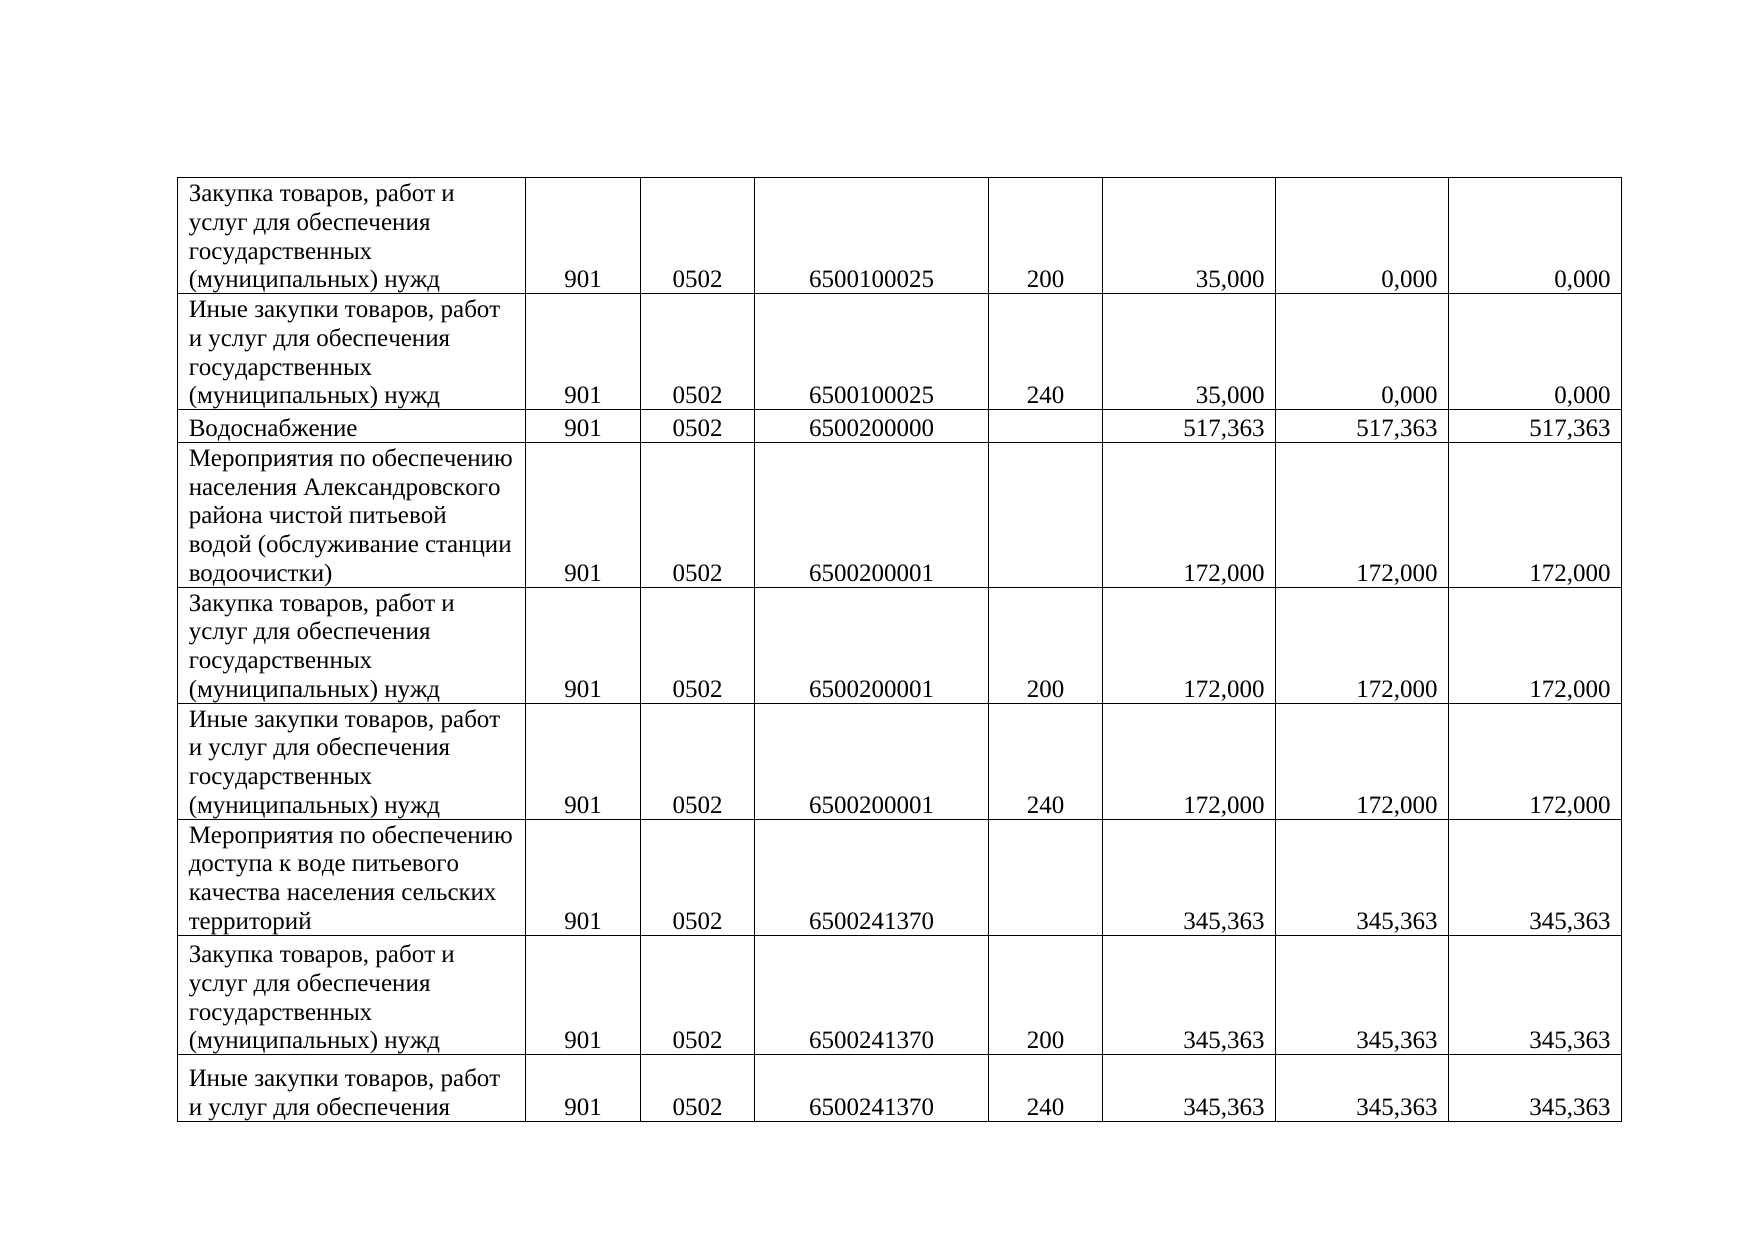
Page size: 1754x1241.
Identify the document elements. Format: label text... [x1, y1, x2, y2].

table_cell 901 [526, 704, 640, 819]
table_cell 345,363 [1449, 936, 1621, 1054]
table_cell 0502 [641, 820, 754, 935]
table_cell 172,000 [1103, 704, 1275, 819]
table_cell 0502 [641, 936, 754, 1054]
table_cell 6500100025 [755, 178, 988, 293]
table_cell Водоснабжение [178, 410, 525, 442]
table_cell 0,000 [1276, 294, 1448, 409]
table_cell Закупка товаров, работ и услуг для обеспечения государственных (муниципальных) нужд [178, 588, 525, 703]
table_cell 345,363 [1276, 1055, 1448, 1121]
table_cell 0,000 [1449, 294, 1621, 409]
table_cell 345,363 [1449, 1055, 1621, 1121]
table_cell 517,363 [1103, 410, 1275, 442]
table_cell 240 [989, 1055, 1102, 1121]
table_cell 901 [526, 936, 640, 1054]
table_cell 901 [526, 588, 640, 703]
table_cell Иные закупки товаров, работ и услуг для обеспечения государственных (муниципальных) нужд [178, 294, 525, 409]
table_cell 517,363 [1276, 410, 1448, 442]
table_cell 0502 [641, 410, 754, 442]
table_cell Закупка товаров, работ и услуг для обеспечения государственных (муниципальных) нужд [178, 178, 525, 293]
table_cell 901 [526, 820, 640, 935]
table_cell 0502 [641, 704, 754, 819]
table_cell 0502 [641, 178, 754, 293]
table_cell 0502 [641, 443, 754, 587]
table_cell 901 [526, 410, 640, 442]
table_cell 345,363 [1103, 936, 1275, 1054]
table_cell 517,363 [1449, 410, 1621, 442]
table_cell 0502 [641, 1055, 754, 1121]
table_cell 0,000 [1276, 178, 1448, 293]
table_cell 6500200001 [755, 588, 988, 703]
table_cell [989, 410, 1102, 442]
table_cell 901 [526, 443, 640, 587]
table_cell 345,363 [1103, 1055, 1275, 1121]
table_cell 6500241370 [755, 1055, 988, 1121]
table_cell [989, 443, 1102, 587]
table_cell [178, 1055, 525, 1121]
table_cell 172,000 [1449, 588, 1621, 703]
table_cell 200 [989, 178, 1102, 293]
table_cell 6500241370 [755, 936, 988, 1054]
table_cell 345,363 [1103, 820, 1275, 935]
table_cell 172,000 [1276, 588, 1448, 703]
table_cell 345,363 [1276, 820, 1448, 935]
table_cell 172,000 [1276, 443, 1448, 587]
table_cell 240 [989, 294, 1102, 409]
table_cell 35,000 [1103, 178, 1275, 293]
table_cell Мероприятия по обеспечению доступа к воде питьевого качества населения сельских территорий [178, 820, 525, 935]
table_cell 6500200001 [755, 704, 988, 819]
table_cell 172,000 [1449, 704, 1621, 819]
table_cell 6500100025 [755, 294, 988, 409]
table_cell 0,000 [1449, 178, 1621, 293]
table_cell 345,363 [1449, 820, 1621, 935]
table_cell 6500200000 [755, 410, 988, 442]
table_cell Мероприятия по обеспечению населения Александровского района чистой питьевой водой (обслуживание станции водоочистки) [178, 443, 525, 587]
table_cell [989, 820, 1102, 935]
table_cell 172,000 [1276, 704, 1448, 819]
table_cell 0502 [641, 294, 754, 409]
table_cell 901 [526, 178, 640, 293]
table_cell 345,363 [1276, 936, 1448, 1054]
table_cell 172,000 [1103, 443, 1275, 587]
table_cell 901 [526, 1055, 640, 1121]
table_cell 0502 [641, 588, 754, 703]
table_cell 200 [989, 936, 1102, 1054]
table_cell 200 [989, 588, 1102, 703]
table_cell 6500241370 [755, 820, 988, 935]
table_cell Иные закупки товаров, работ и услуг для обеспечения государственных (муниципальных) нужд [178, 704, 525, 819]
table_cell 240 [989, 704, 1102, 819]
table_cell 172,000 [1449, 443, 1621, 587]
table_cell 901 [526, 294, 640, 409]
table_cell Закупка товаров, работ и услуг для обеспечения государственных (муниципальных) нужд [178, 936, 525, 1054]
table_cell 6500200001 [755, 443, 988, 587]
table_cell 35,000 [1103, 294, 1275, 409]
table_cell 172,000 [1103, 588, 1275, 703]
